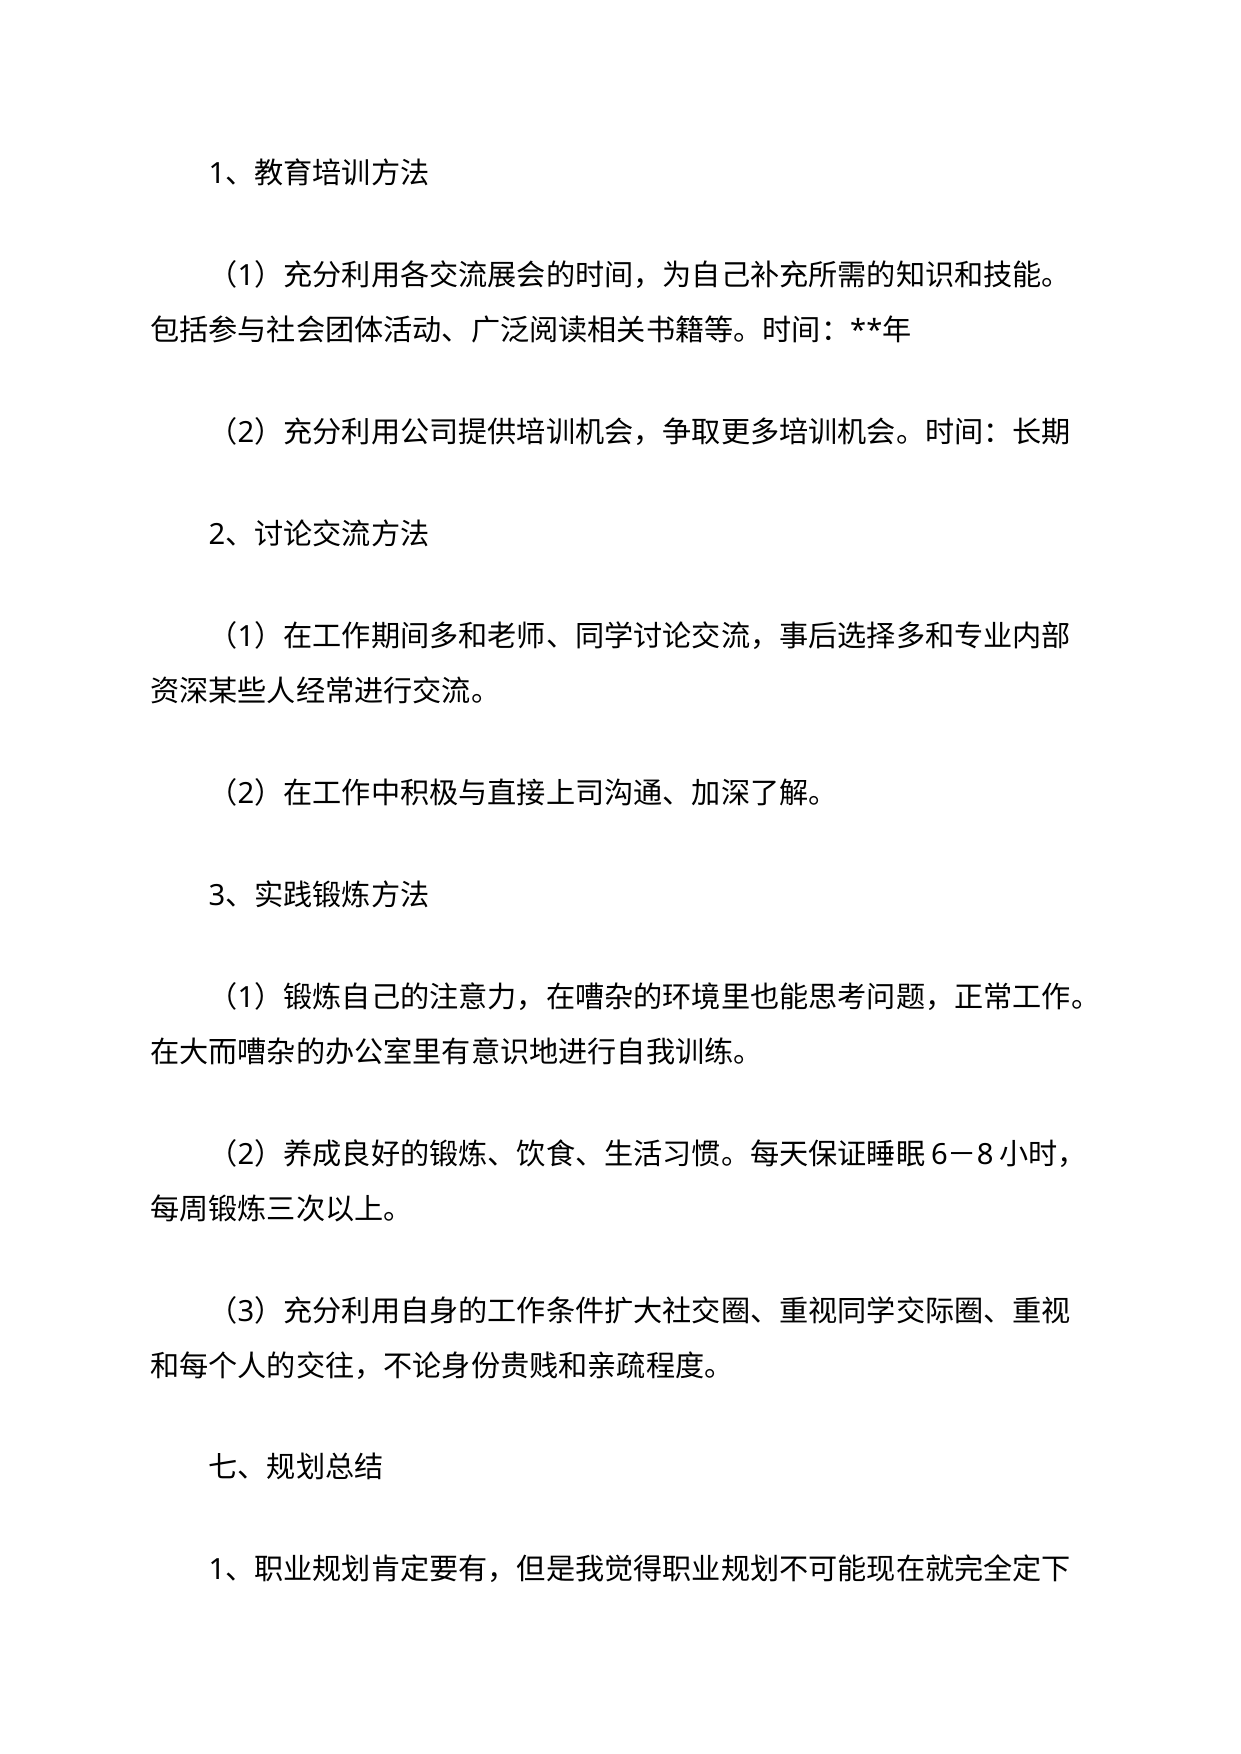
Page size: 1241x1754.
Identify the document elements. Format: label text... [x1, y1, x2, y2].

text （2）在工作中积极与直接上司沟通、加深了解。 [150, 770, 1090, 812]
text （1）充分利用各交流展会的时间，为自己补充所需的知识和技能。包括参与社会团体活动、广泛阅读相关书籍等。时间：**年 [150, 252, 1090, 349]
text （2）充分利用公司提供培训机会，争取更多培训机会。时间：长期 [150, 409, 1090, 451]
text （1）在工作期间多和老师、同学讨论交流，事后选择多和专业内部资深某些人经常进行交流。 [150, 613, 1090, 710]
text 2、讨论交流方法 [150, 511, 1090, 553]
text （1）锻炼自己的注意力，在嘈杂的环境里也能思考问题，正常工作。在大而嘈杂的办公室里有意识地进行自我训练。 [150, 974, 1090, 1071]
text （3）充分利用自身的工作条件扩大社交圈、重视同学交际圈、重视和每个人的交往，不论身份贵贱和亲疏程度。 [150, 1287, 1090, 1384]
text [150, 1546, 1090, 1588]
text 3、实践锻炼方法 [150, 872, 1090, 914]
text 七、规划总结 [150, 1444, 1090, 1486]
text 1、教育培训方法 [150, 150, 1090, 192]
text （2）养成良好的锻炼、饮食、生活习惯。每天保证睡眠6－8小时，每周锻炼三次以上。 [150, 1130, 1090, 1228]
